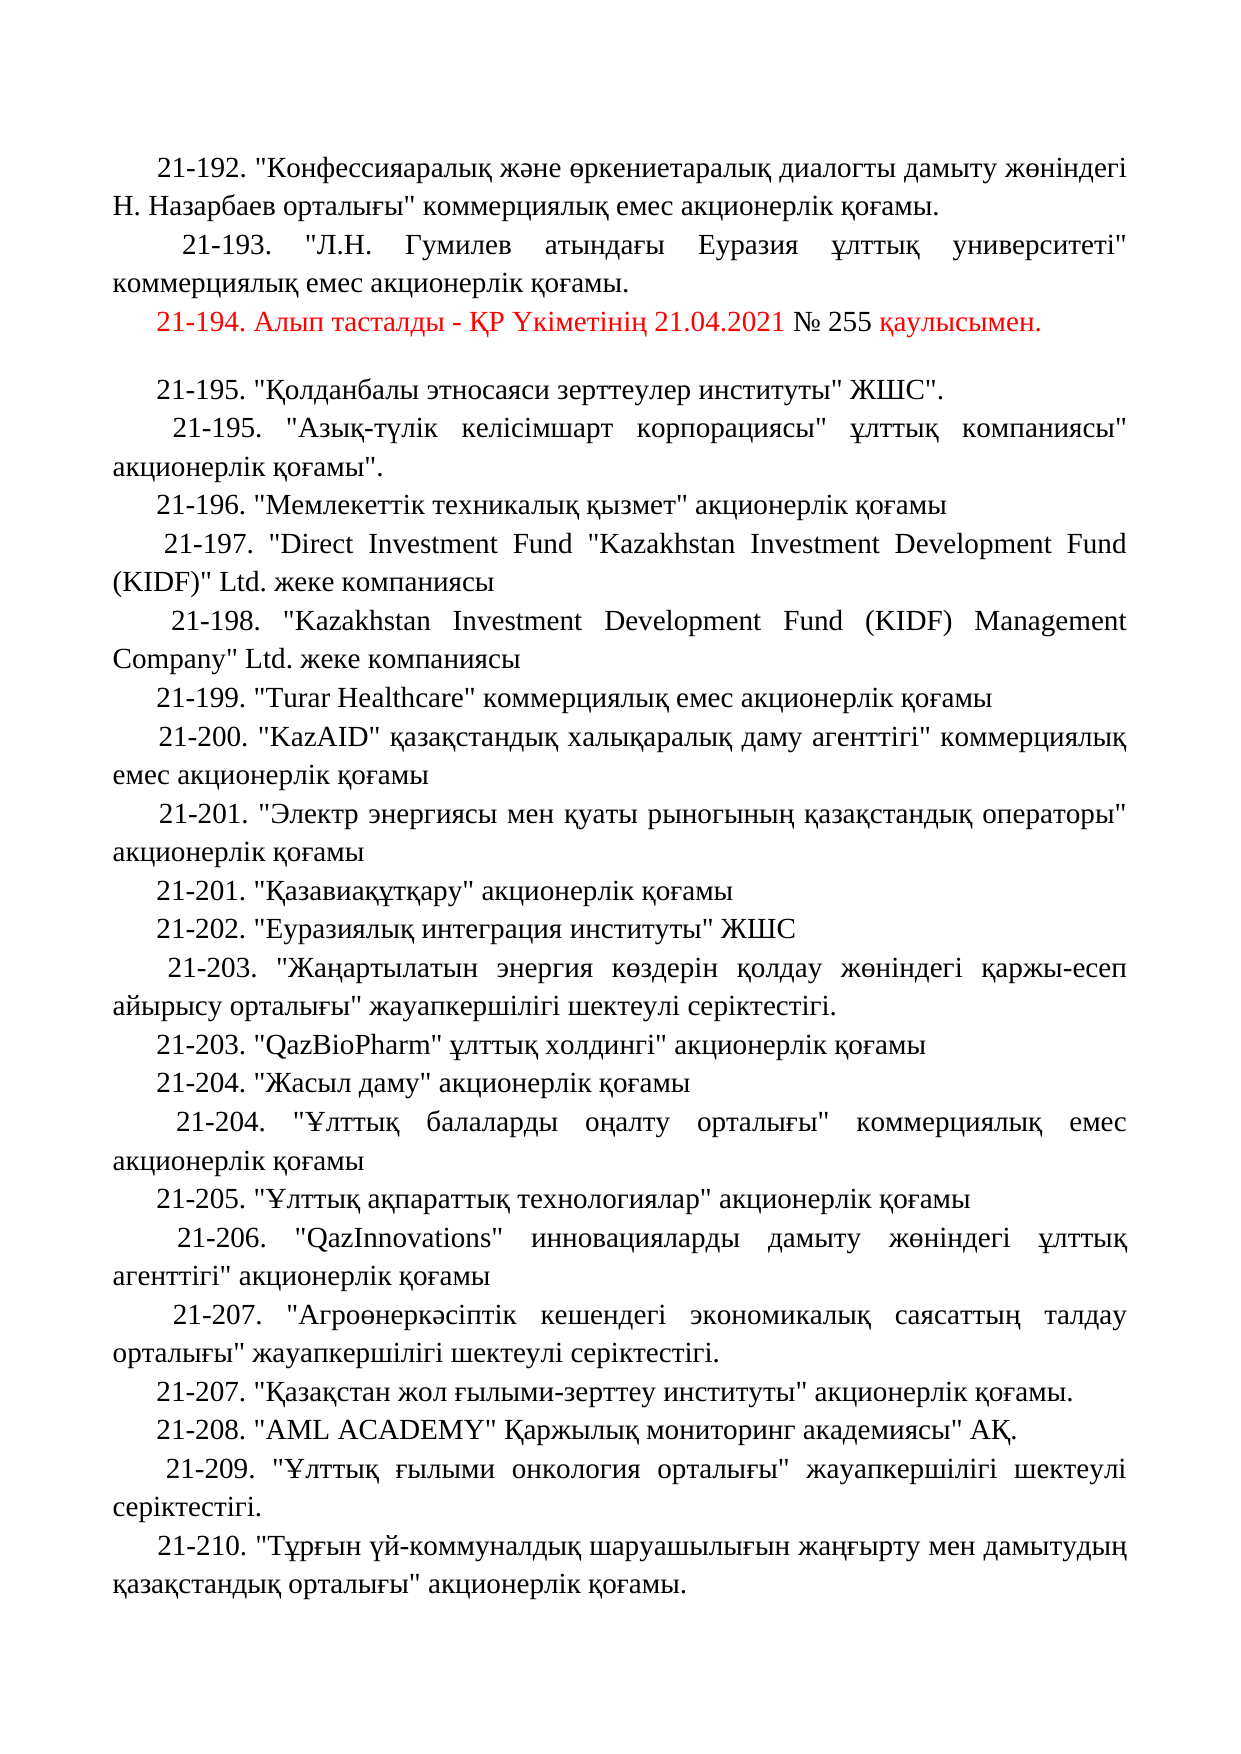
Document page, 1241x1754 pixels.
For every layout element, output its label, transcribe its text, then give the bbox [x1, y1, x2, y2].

text 21-203. "Жаңартылатын энергия көздерін қолдау жөніндегі қаржы-есеп айырысу орталығы" жауапкершілігі шектеулі серіктестігі. [112, 950, 1128, 1022]
text 21-204. "Ұлттық балаларды оңалту орталығы" коммерциялық емес акционерлік қоғамы [112, 1104, 1128, 1176]
text 21-195. "Қолданбалы этносаяси зерттеулер институты" ЖШС". [112, 372, 1128, 405]
text 21-199. "Turar Healthcare" коммерциялық емес акционерлік қоғамы [112, 680, 1128, 714]
text 21-205. "Ұлттық ақпараттық технологиялар" акционерлік қоғамы [112, 1181, 1128, 1215]
text 21-206. "QazInnovations" инновацияларды дамыту жөніндегі ұлттық агенттігі" акционерлік қоғамы [112, 1220, 1128, 1292]
text 21-196. "Мемлекеттік техникалық қызмет" акционерлік қоғамы [112, 487, 1128, 521]
text 21-193. "Л.Н. Гумилев атындағы Еуразия ұлттық университеті" коммерциялық емес акционерлік қоғамы. [112, 227, 1128, 299]
text 21-201. "Қазавиақұтқару" акционерлік қоғамы [112, 873, 1128, 906]
text 21-194. Алып тасталды - ҚР Үкіметінің 21.04.2021 № 255 қаулысымен. [112, 304, 1128, 368]
text 21-200. "KazAID" қазақстандық халықаралық даму агенттігі" коммерциялық емес акционерлік қоғамы [112, 719, 1128, 791]
text 21-208. "AML ACADEMY" Қаржылық мониторинг академиясы" АҚ. [112, 1412, 1128, 1446]
text 21-202. "Еуразиялық интеграция институты" ЖШС [112, 911, 1128, 945]
text 21-207. "Агроөнеркәсіптік кешендегі экономикалық саясаттың талдау орталығы" жауапкершілігі шектеулі серіктестігі. [112, 1297, 1128, 1369]
text 21-209. "Ұлттық ғылыми онкология орталығы" жауапкершілігі шектеулі серіктестігі. [112, 1451, 1128, 1523]
text 21-192. "Конфессияаралық және өркениетаралық диалогты дамыту жөніндегі Н. Назарбаев орталығы" коммерциялық емес акционерлік қоғамы. [112, 150, 1128, 222]
text 21-201. "Электр энергиясы мен қуаты рыногының қазақстандық операторы" акционерлік қоғамы [112, 796, 1128, 868]
text 21-195. "Азық-түлік келісімшарт корпорациясы" ұлттық компаниясы" акционерлік қоғамы". [112, 410, 1128, 482]
text 21-197. "Direct Investment Fund "Kazakhstan Investment Development Fund (KIDF)" Ltd. жеке компаниясы [112, 526, 1128, 598]
text 21-204. "Жасыл даму" акционерлік қоғамы [112, 1066, 1128, 1099]
text 21-198. "Kazakhstan Investment Development Fund (KIDF) Management Company" Ltd. жеке компаниясы [112, 603, 1128, 675]
text 21-210. "Тұрғын үй-коммуналдық шаруашылығын жаңғырту мен дамытудың қазақстандық орталығы" акционерлік қоғамы. [112, 1528, 1128, 1600]
text 21-203. "QazBioPharm" ұлттық холдингі" акционерлік қоғамы [112, 1027, 1128, 1061]
text 21-207. "Қазақстан жол ғылыми-зерттеу институты" акционерлік қоғамы. [112, 1374, 1128, 1407]
